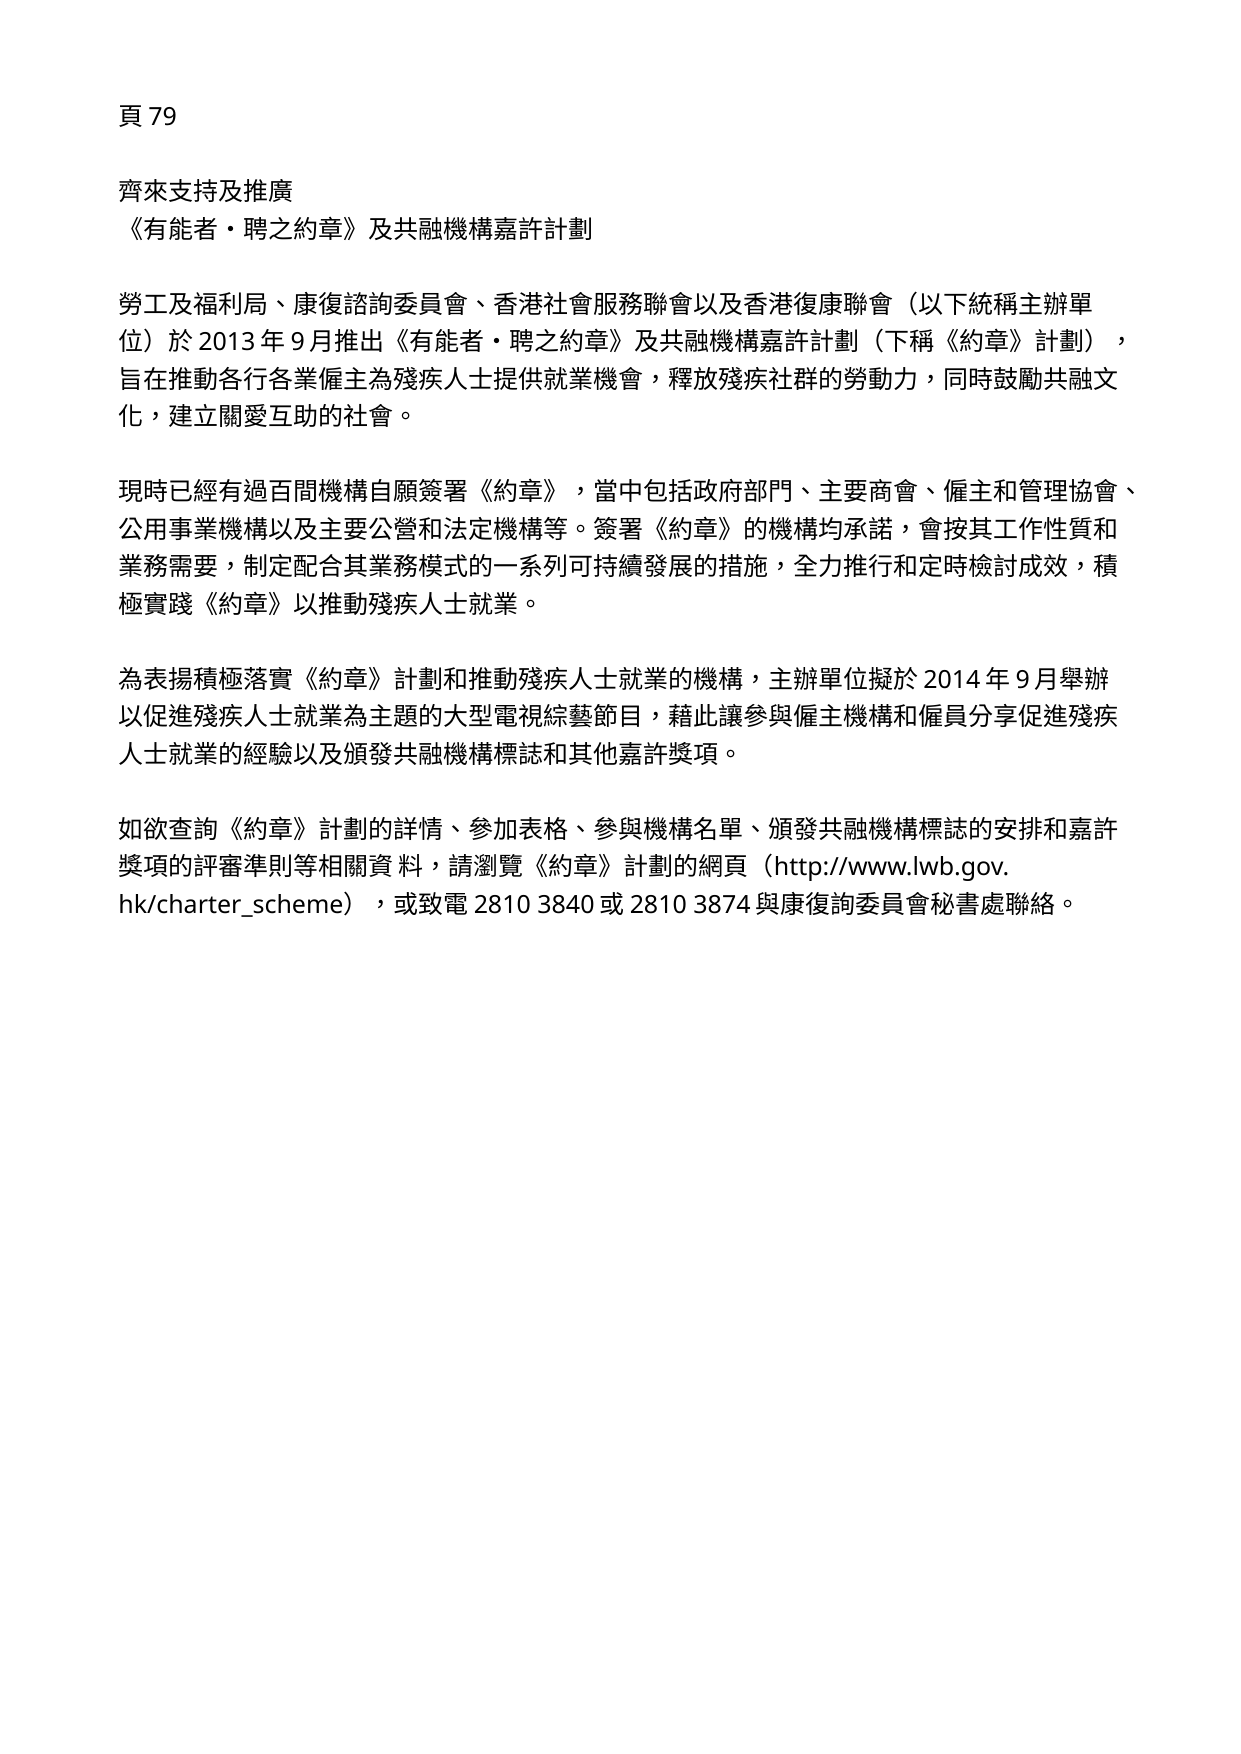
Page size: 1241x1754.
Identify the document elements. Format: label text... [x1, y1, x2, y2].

text 為表揚積極落實《約章》計劃和推動殘疾人士就業的機構，主辦單位擬於2014年9月舉辦以促進殘疾人士就業為主題的大型電視綜藝節目，藉此讓參與僱主機構和僱員分享促進殘疾人士就業的經驗以及頒發共融機構標誌和其他嘉許獎項。 [118, 659, 1122, 771]
text 如欲查詢《約章》計劃的詳情、參加表格、參與機構名單、頒發共融機構標誌的安排和嘉許獎項的評審準則等相關資 料，請瀏覽《約章》計劃的網頁（http://www.lwb.gov. hk/charter_scheme），或致電2810 3840或2810 3874與康復詢委員會秘書處聯絡。 [118, 809, 1122, 921]
text 現時已經有過百間機構自願簽署《約章》，當中包括政府部門、主要商會、僱主和管理協會、公用事業機構以及主要公營和法定機構等。簽署《約章》的機構均承諾，會按其工作性質和業務需要，制定配合其業務模式的一系列可持續發展的措施，全力推行和定時檢討成效，積極實踐《約章》以推動殘疾人士就業。 [118, 471, 1122, 621]
text 勞工及福利局、康復諮詢委員會、香港社會服務聯會以及香港復康聯會（以下統稱主辦單位）於2013年9月推出《有能者・聘之約章》及共融機構嘉許計劃（下稱《約章》計劃），旨在推動各行各業僱主為殘疾人士提供就業機會，釋放殘疾社群的勞動力，同時鼓勵共融文化，建立關愛互助的社會。 [118, 284, 1122, 434]
text 《有能者・聘之約章》及共融機構嘉許計劃 [118, 209, 1122, 246]
text 頁79 [118, 96, 1122, 134]
text 齊來支持及推廣 [118, 171, 1122, 209]
